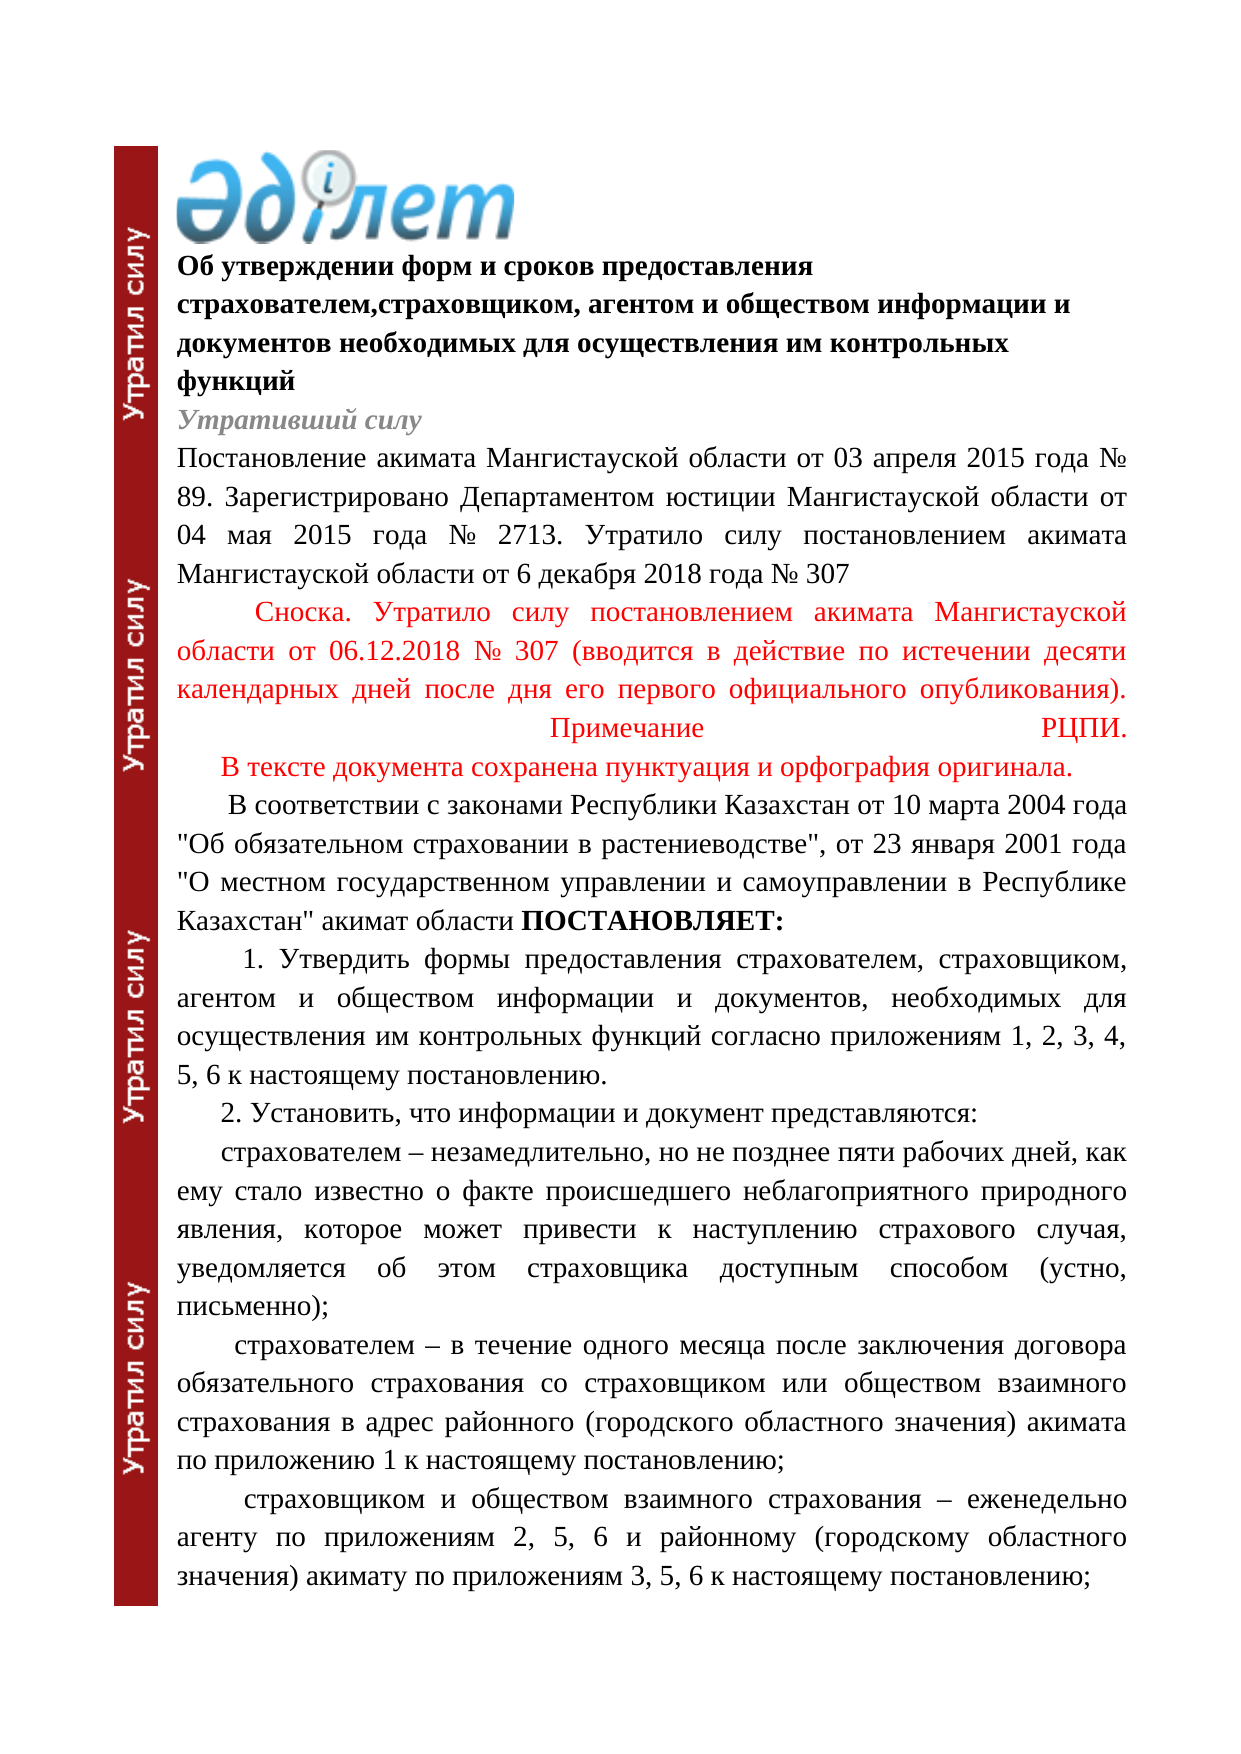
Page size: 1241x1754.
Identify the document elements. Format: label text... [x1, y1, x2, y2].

text Сноска. Утратило силу постановлением акимата Мангистауской области от 06.12.2018 № 307 (вводится в действие по истечении десяти календарных дней после дня его первого официального опубликования). Примечание РЦПИ. В тексте документа сохранена пунктуация и орфография оригинала. [112, 594, 1128, 782]
picture [114, 782, 158, 787]
text Об утверждении форм и сроков предоставления страхователем,страховщиком, агентом и обществом информации и документов необходимых для осуществления им контрольных функций [112, 248, 1128, 397]
text 1. Утвердить формы предоставления страхователем, страховщиком, агентом и обществом информации и документов, необходимых для осуществления им контрольных функций согласно приложениям 1, 2, 3, 4, 5, 6 к настоящему постановлению. [112, 941, 1128, 1091]
text Утративший силу [112, 402, 1128, 435]
picture [114, 589, 158, 594]
picture [114, 1091, 158, 1096]
text В соответствии с законами Республики Казахстан от 10 марта 2004 года "Об обязательном страховании в растениеводстве", от 23 января 2001 года "О местном государственном управлении и самоуправлении в Республике Казахстан" акимат области ПОСТАНОВЛЯЕТ: [112, 787, 1128, 936]
picture [114, 1476, 158, 1481]
picture [114, 435, 158, 440]
text 2. Установить, что информации и документ представляются: [112, 1096, 1128, 1129]
picture [114, 146, 158, 248]
picture [114, 1129, 158, 1134]
text страховщиком и обществом взаимного страхования – еженедельно агенту по приложениям 2, 5, 6 и районному (городскому областного значения) акимату по приложениям 3, 5, 6 к настоящему постановлению; [112, 1481, 1128, 1592]
picture [176, 150, 515, 244]
text Постановление акимата Мангистауской области от 03 апреля 2015 года № 89. Зарегистрировано Департаментом юстиции Мангистауской области от 04 мая 2015 года № 2713. Утратило силу постановлением акимата Мангистауской области от 6 декабря 2018 года № 307 [112, 440, 1128, 589]
picture [114, 397, 158, 402]
text страхователем – незамедлительно, но не позднее пяти рабочих дней, как ему стало известно о факте происшедшего неблагоприятного природного явления, которое может привести к наступлению страхового случая, уведомляется об этом страховщика доступным способом (устно, письменно); [112, 1134, 1128, 1322]
text страхователем – в течение одного месяца после заключения договора обязательного страхования со страховщиком или обществом взаимного страхования в адрес районного (городского областного значения) акимата по приложению 1 к настоящему постановлению; [112, 1327, 1128, 1476]
picture [114, 936, 158, 941]
picture [114, 1322, 158, 1327]
picture [114, 1592, 158, 1606]
